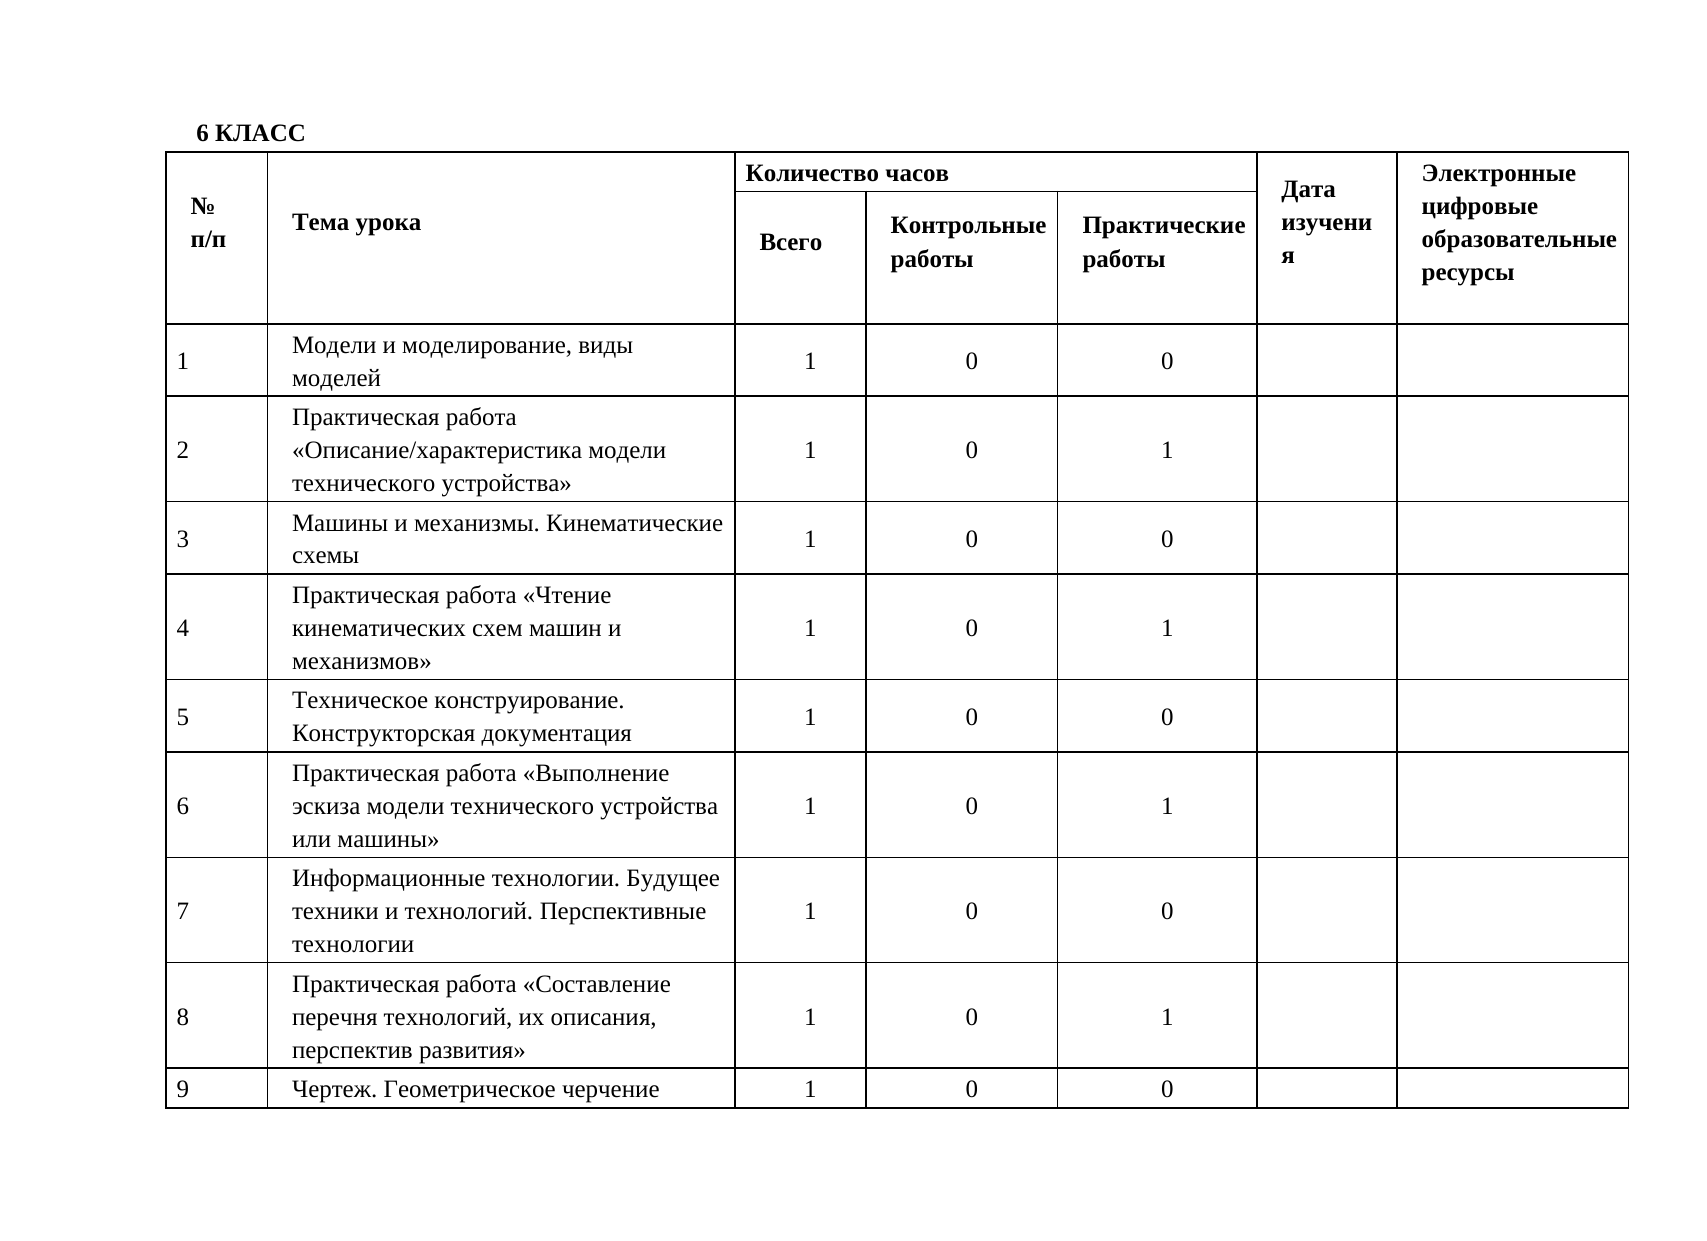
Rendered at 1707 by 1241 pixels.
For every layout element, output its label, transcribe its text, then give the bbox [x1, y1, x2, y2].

table_cell [1398, 680, 1628, 751]
table_cell Практическая работа «Выполнение эскиза модели технического устройства или машины» [268, 753, 734, 856]
table_cell 1 [736, 963, 865, 1067]
table_cell 0 [867, 680, 1057, 751]
table_cell 0 [1058, 680, 1256, 751]
table_cell 0 [867, 325, 1057, 395]
table_cell [1258, 858, 1396, 962]
table_header Электронные цифровые образовательные ресурсы [1398, 153, 1628, 323]
table_cell 0 [867, 963, 1057, 1067]
table_cell Практическая работа «Составление перечня технологий, их описания, перспектив развития» [268, 963, 734, 1067]
table_cell 1 [736, 858, 865, 962]
table_cell [1258, 680, 1396, 751]
table_cell 0 [867, 502, 1057, 573]
table_cell [1398, 325, 1628, 395]
table_cell [1398, 502, 1628, 573]
table_cell Практическая работа «Описание/характеристика модели технического устройства» [268, 397, 734, 501]
table_cell [1258, 575, 1396, 679]
table_cell 1 [736, 397, 865, 501]
table_cell 0 [1058, 1069, 1256, 1107]
table_header Количество часов [736, 153, 1256, 191]
table_cell 1 [736, 502, 865, 573]
table_cell [1258, 397, 1396, 501]
table_cell Контрольные работы [867, 192, 1057, 323]
table_cell [1258, 963, 1396, 1067]
table_cell [1398, 753, 1628, 856]
table_cell 6 [167, 753, 267, 856]
table_cell 0 [867, 397, 1057, 501]
table_cell 5 [167, 680, 267, 751]
table_cell [1258, 753, 1396, 856]
table_cell Информационные технологии. Будущее техники и технологий. Перспективные технологии [268, 858, 734, 962]
table_cell 0 [1058, 502, 1256, 573]
table_cell 1 [1058, 397, 1256, 501]
table_cell [1398, 858, 1628, 962]
table_cell Машины и механизмы. Кинематические схемы [268, 502, 734, 573]
table_cell 7 [167, 858, 267, 962]
table_cell 0 [867, 575, 1057, 679]
table_cell 1 [1058, 963, 1256, 1067]
table_cell 1 [1058, 753, 1256, 856]
table_cell 1 [1058, 575, 1256, 679]
table_cell 9 [167, 1069, 267, 1107]
table_cell Практическая работа «Чтение кинематических схем машин и механизмов» [268, 575, 734, 679]
table_cell 1 [736, 753, 865, 856]
table_cell Практические работы [1058, 192, 1256, 323]
table_header Дата изучения [1258, 153, 1396, 323]
table_cell 0 [1058, 858, 1256, 962]
table_cell [1258, 325, 1396, 395]
table_cell 8 [167, 963, 267, 1067]
table_cell 1 [736, 325, 865, 395]
table_cell 0 [867, 858, 1057, 962]
table_cell [1398, 397, 1628, 501]
table_cell 1 [736, 575, 865, 679]
table_cell 4 [167, 575, 267, 679]
table_cell [1258, 1069, 1396, 1107]
table_cell 1 [736, 680, 865, 751]
table_cell 0 [1058, 325, 1256, 395]
table_cell 0 [867, 1069, 1057, 1107]
table_cell Техническое конструирование. Конструкторская документация [268, 680, 734, 751]
table_cell [1398, 1069, 1628, 1107]
text 6 КЛАСС [190, 118, 1618, 147]
table_header Тема урока [268, 153, 734, 323]
table_cell [1258, 502, 1396, 573]
table_cell 2 [167, 397, 267, 501]
table_cell 3 [167, 502, 267, 573]
table_cell [1398, 963, 1628, 1067]
table_cell 0 [867, 753, 1057, 856]
table_cell Модели и моделирование, виды моделей [268, 325, 734, 395]
table_cell 1 [167, 325, 267, 395]
table_cell Чертеж. Геометрическое черчение [268, 1069, 734, 1107]
table_cell 1 [736, 1069, 865, 1107]
table_header № п/п [167, 153, 267, 323]
table_cell [1398, 575, 1628, 679]
table_cell Всего [736, 192, 865, 323]
